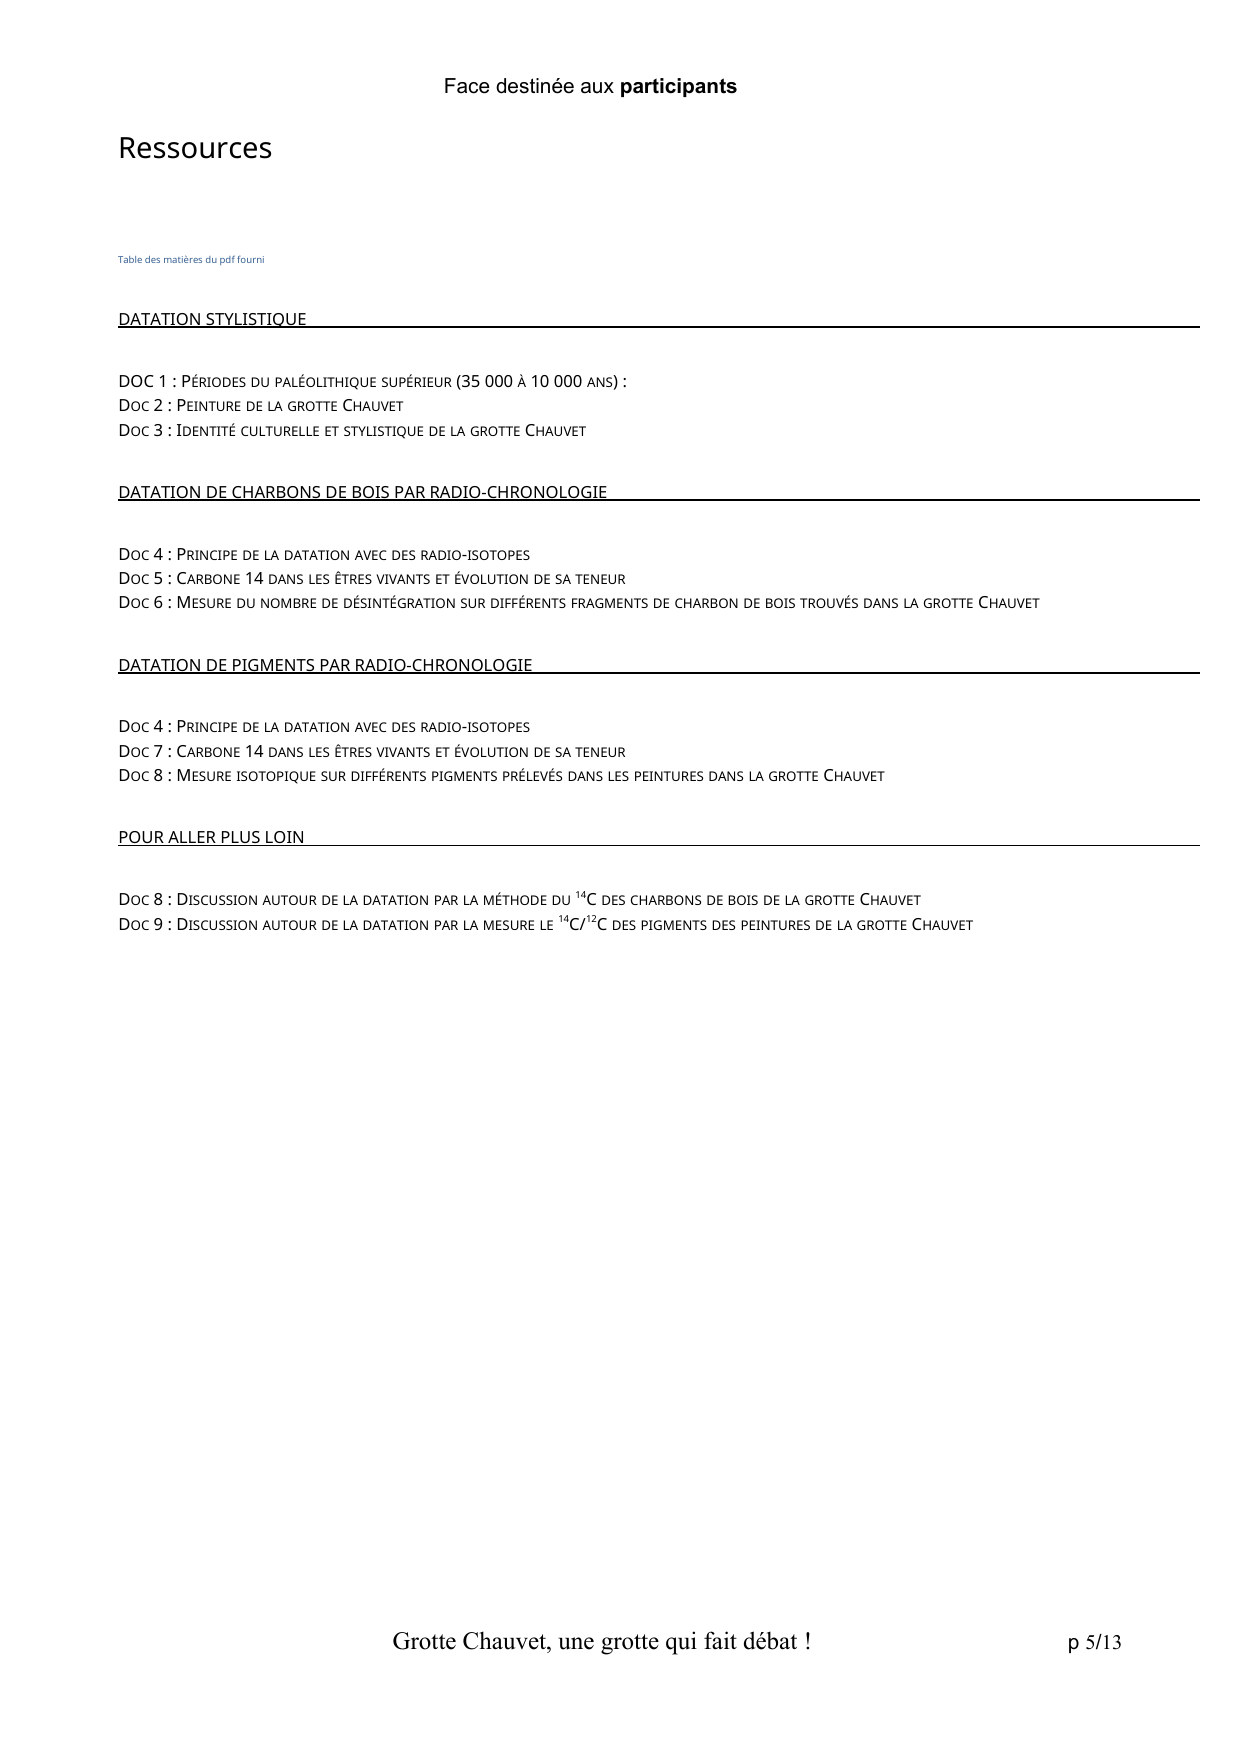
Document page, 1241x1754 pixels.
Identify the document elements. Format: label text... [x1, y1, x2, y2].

text Ressources [118, 128, 1122, 167]
